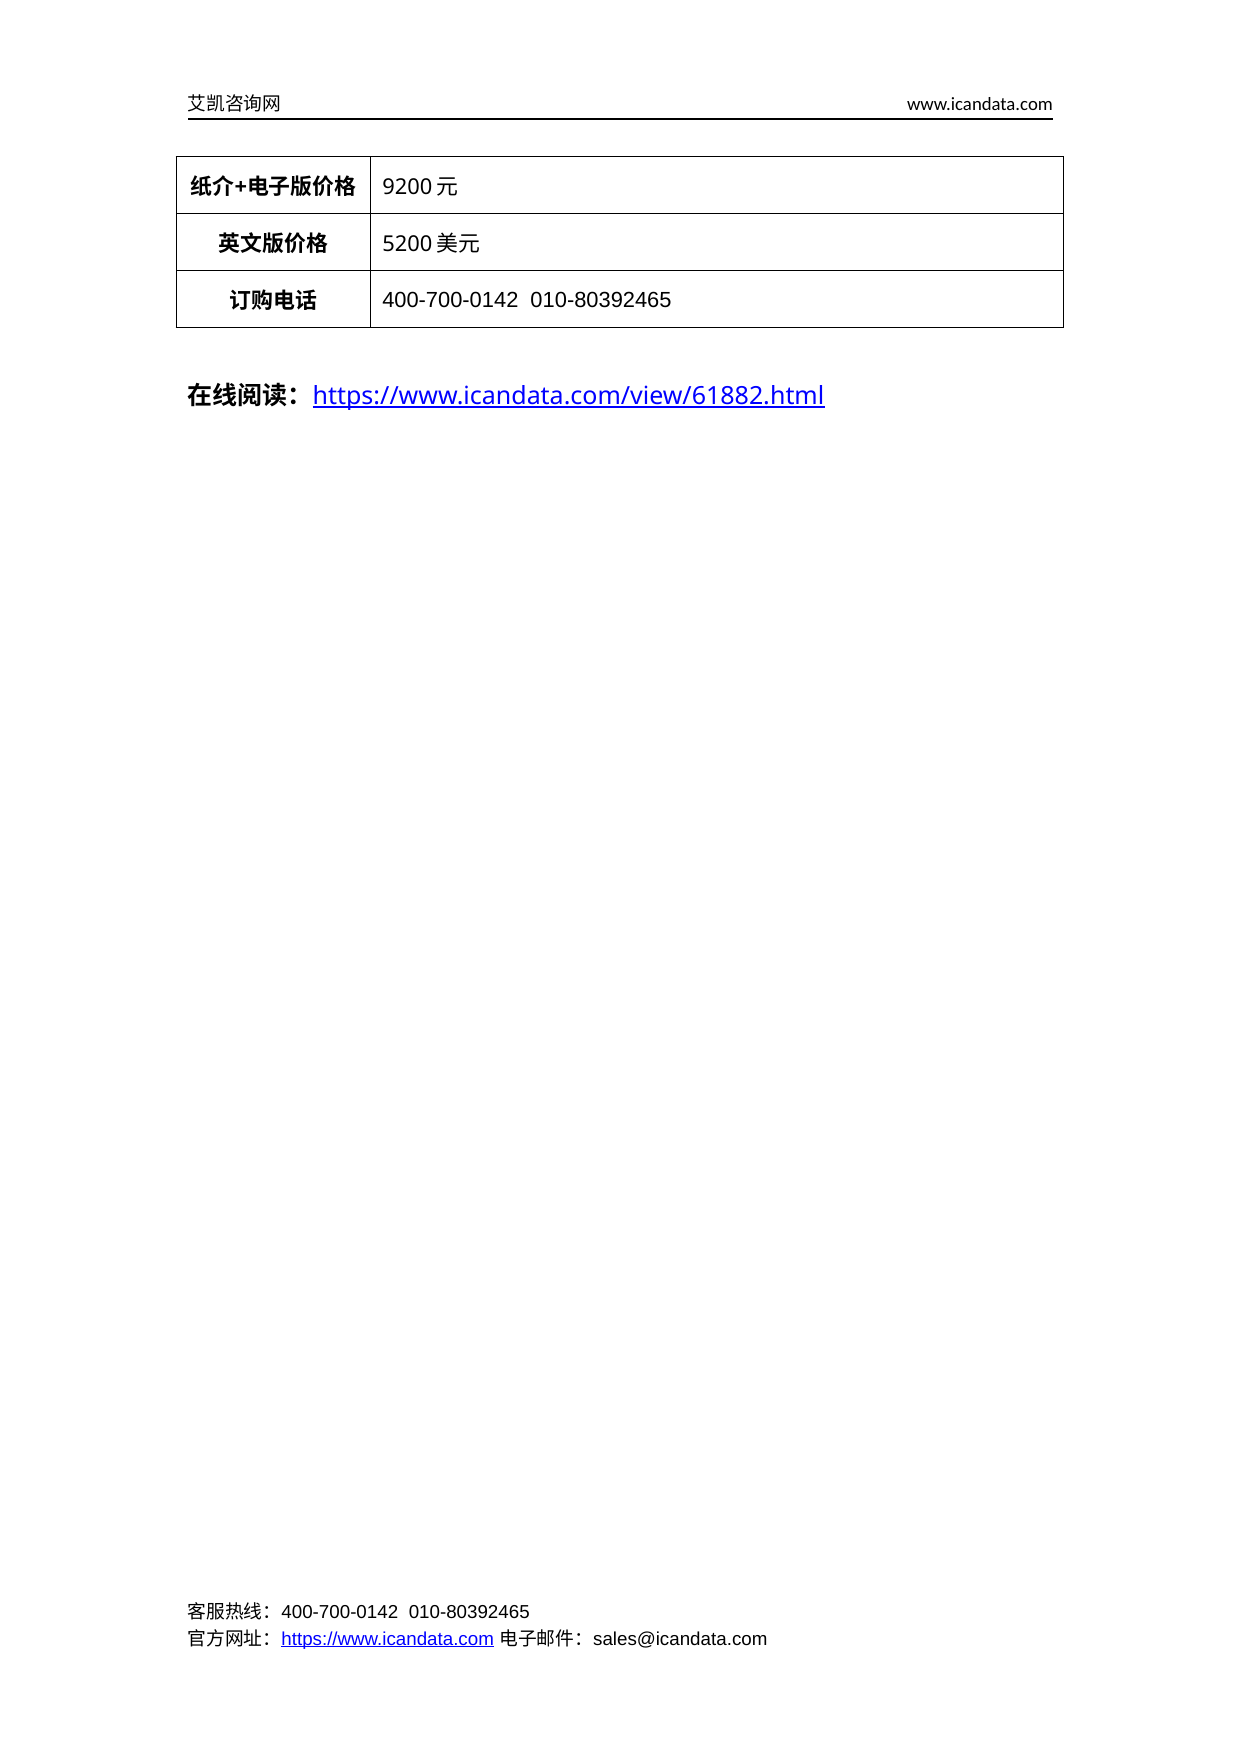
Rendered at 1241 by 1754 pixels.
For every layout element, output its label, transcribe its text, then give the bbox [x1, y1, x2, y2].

table_cell 9200元 [371, 157, 1063, 213]
table_cell 400-700-0142 010-80392465 [371, 271, 1063, 327]
table_cell 5200美元 [371, 214, 1063, 270]
text 在线阅读：https://www.icandata.com/view/61882.html [187, 361, 1053, 426]
table_cell 纸介+电子版价格 [177, 157, 370, 213]
table_cell 英文版价格 [177, 214, 370, 270]
table_cell 订购电话 [177, 271, 370, 327]
